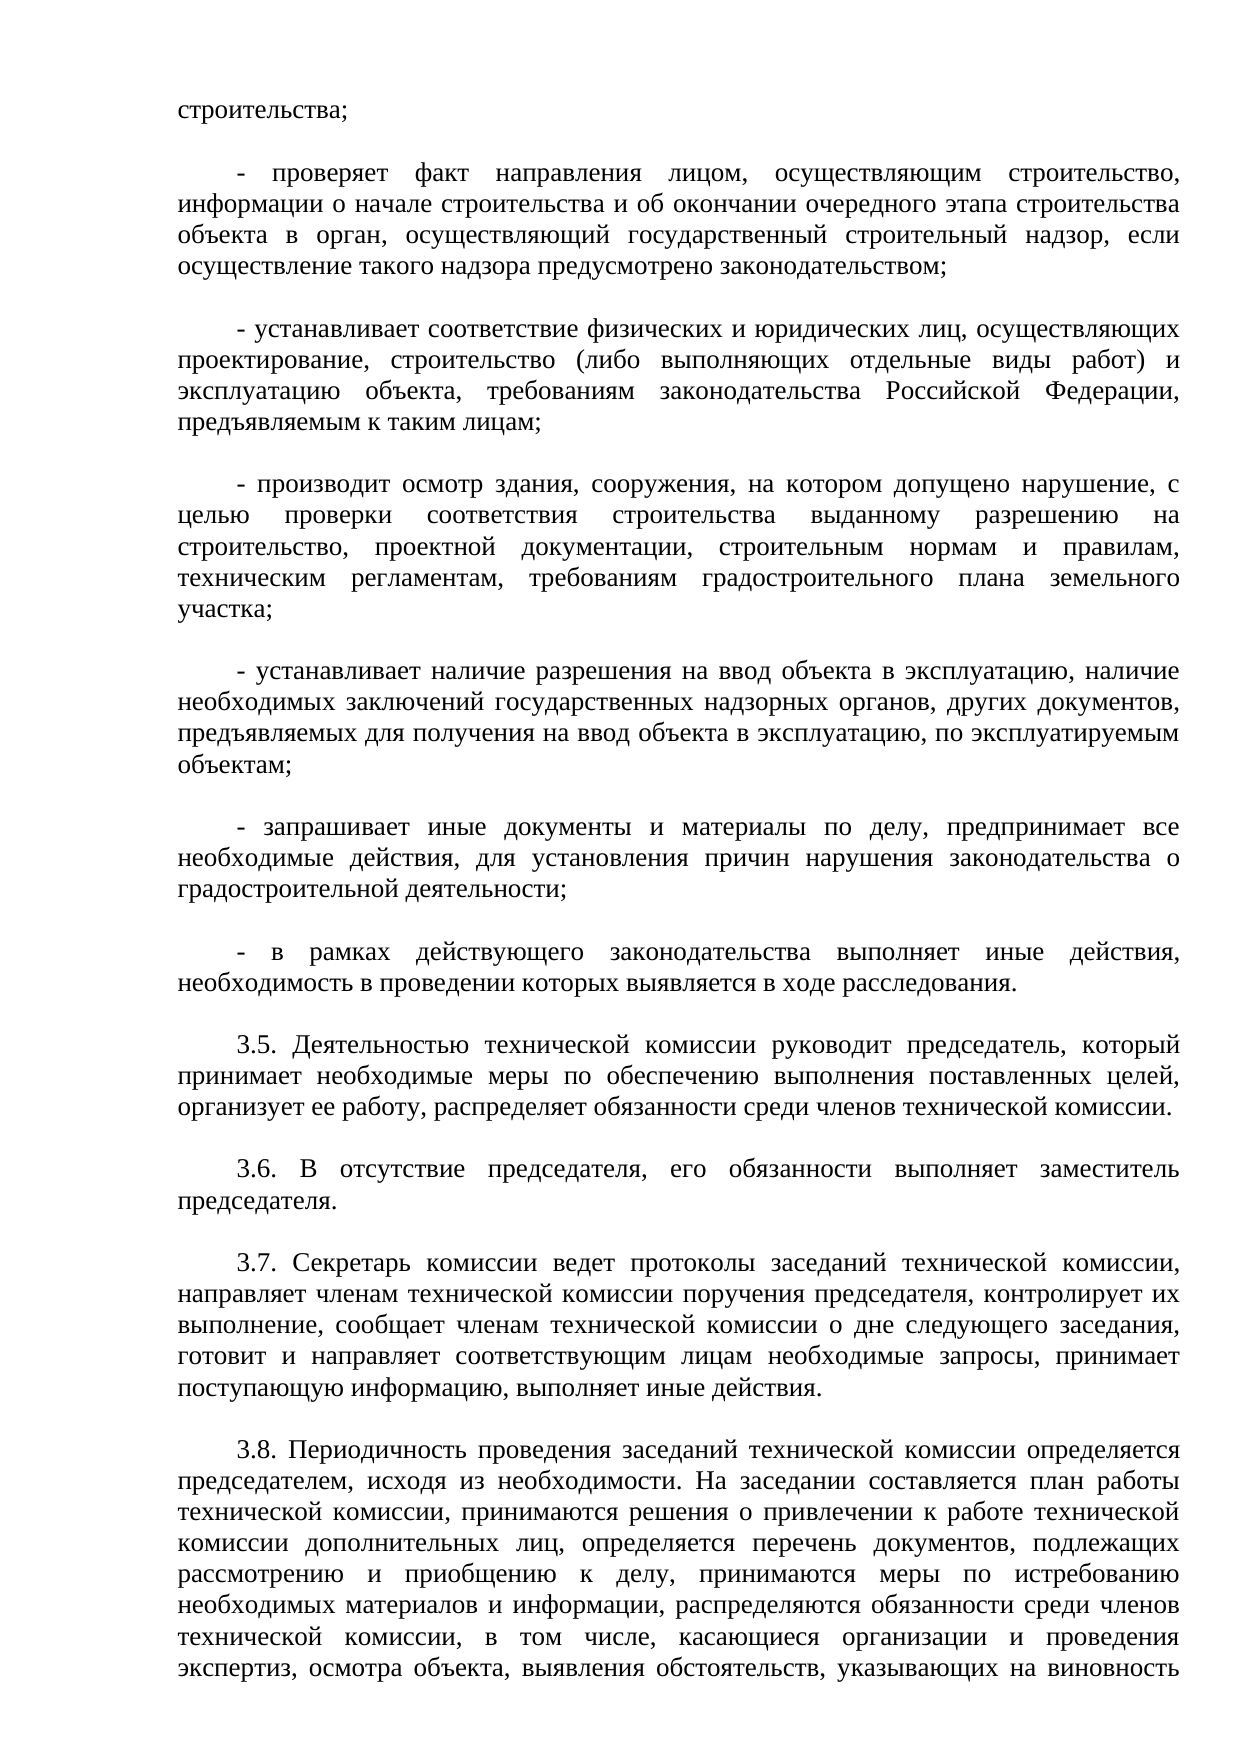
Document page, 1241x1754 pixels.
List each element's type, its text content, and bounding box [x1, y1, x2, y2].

text - устанавливает наличие разрешения на ввод объекта в эксплуатацию, наличие необходимых заключений государственных надзорных органов, других документов, предъявляемых для получения на ввод объекта в эксплуатацию, по эксплуатируемым объектам; [177, 654, 1181, 779]
text 3.6. В отсутствие председателя, его обязанности выполняет заместитель председателя. [177, 1153, 1181, 1215]
text 3.7. Секретарь комиссии ведет протоколы заседаний технической комиссии, направляет членам технической комиссии поручения председателя, контролирует их выполнение, сообщает членам технической комиссии о дне следующего заседания, готовит и направляет соответствующим лицам необходимые запросы, принимает поступающую информацию, выполняет иные действия. [177, 1246, 1181, 1402]
text 3.5. Деятельностью технической комиссии руководит председатель, который принимает необходимые меры по обеспечению выполнения поставленных целей, организует ее работу, распределяет обязанности среди членов технической комиссии. [177, 1028, 1181, 1121]
text - запрашивает иные документы и материалы по делу, предпринимает все необходимые действия, для установления причин нарушения законодательства о градостроительной деятельности; [177, 810, 1181, 903]
text - в рамках действующего законодательства выполняет иные действия, необходимость в проведении которых выявляется в ходе расследования. [177, 934, 1181, 997]
text - производит осмотр здания, сооружения, на котором допущено нарушение, с целью проверки соответствия строительства выданному разрешению на строительство, проектной документации, строительным нормам и правилам, техническим регламентам, требованиям градостроительного плана земельного участка; [177, 467, 1181, 623]
text - устанавливает соответствие физических и юридических лиц, осуществляющих проектирование, строительство (либо выполняющих отдельные виды работ) и эксплуатацию объекта, требованиям законодательства Российской Федерации, предъявляемым к таким лицам; [177, 312, 1181, 436]
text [177, 1433, 1181, 1682]
text - проверяет факт направления лицом, осуществляющим строительство, информации о начале строительства и об окончании очередного этапа строительства объекта в орган, осуществляющий государственный строительный надзор, если осуществление такого надзора предусмотрено законодательством; [177, 156, 1181, 281]
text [177, 94, 1181, 125]
